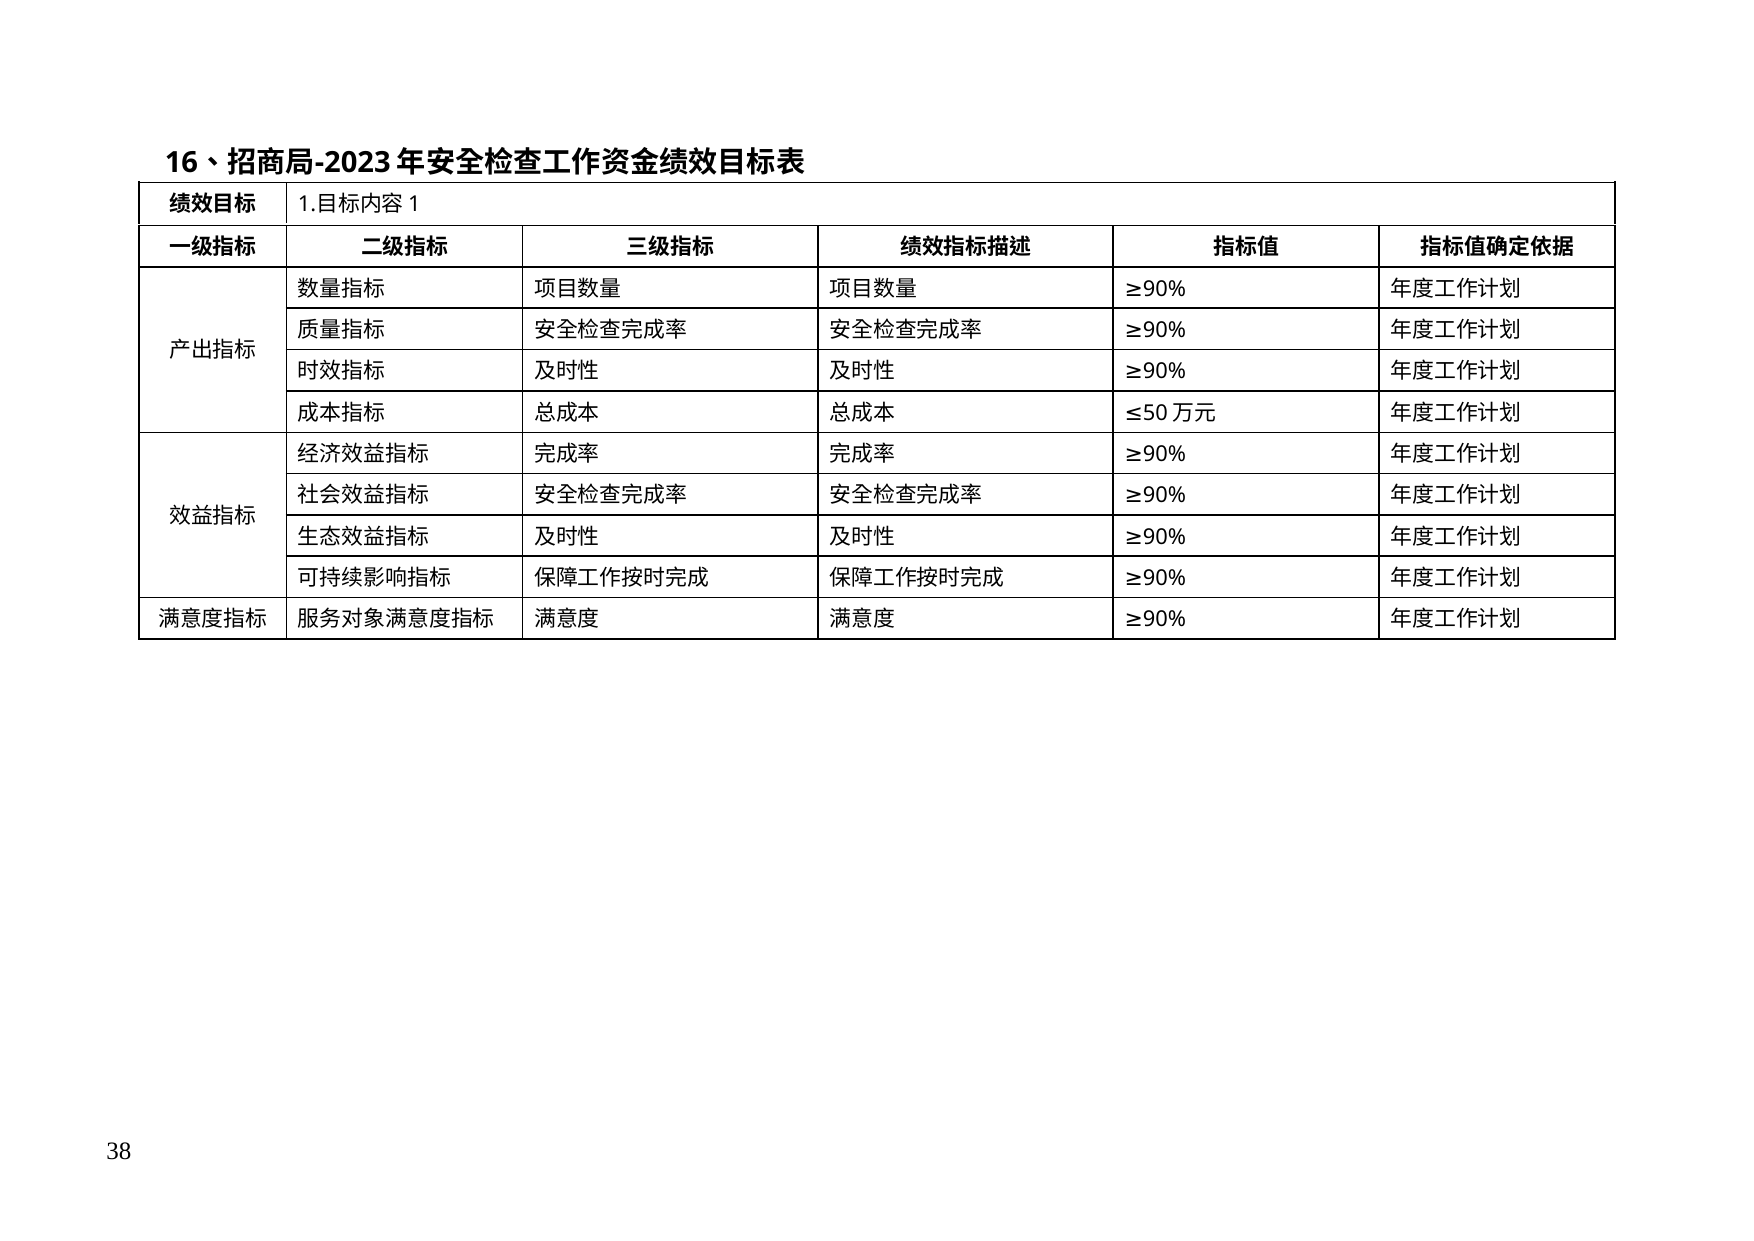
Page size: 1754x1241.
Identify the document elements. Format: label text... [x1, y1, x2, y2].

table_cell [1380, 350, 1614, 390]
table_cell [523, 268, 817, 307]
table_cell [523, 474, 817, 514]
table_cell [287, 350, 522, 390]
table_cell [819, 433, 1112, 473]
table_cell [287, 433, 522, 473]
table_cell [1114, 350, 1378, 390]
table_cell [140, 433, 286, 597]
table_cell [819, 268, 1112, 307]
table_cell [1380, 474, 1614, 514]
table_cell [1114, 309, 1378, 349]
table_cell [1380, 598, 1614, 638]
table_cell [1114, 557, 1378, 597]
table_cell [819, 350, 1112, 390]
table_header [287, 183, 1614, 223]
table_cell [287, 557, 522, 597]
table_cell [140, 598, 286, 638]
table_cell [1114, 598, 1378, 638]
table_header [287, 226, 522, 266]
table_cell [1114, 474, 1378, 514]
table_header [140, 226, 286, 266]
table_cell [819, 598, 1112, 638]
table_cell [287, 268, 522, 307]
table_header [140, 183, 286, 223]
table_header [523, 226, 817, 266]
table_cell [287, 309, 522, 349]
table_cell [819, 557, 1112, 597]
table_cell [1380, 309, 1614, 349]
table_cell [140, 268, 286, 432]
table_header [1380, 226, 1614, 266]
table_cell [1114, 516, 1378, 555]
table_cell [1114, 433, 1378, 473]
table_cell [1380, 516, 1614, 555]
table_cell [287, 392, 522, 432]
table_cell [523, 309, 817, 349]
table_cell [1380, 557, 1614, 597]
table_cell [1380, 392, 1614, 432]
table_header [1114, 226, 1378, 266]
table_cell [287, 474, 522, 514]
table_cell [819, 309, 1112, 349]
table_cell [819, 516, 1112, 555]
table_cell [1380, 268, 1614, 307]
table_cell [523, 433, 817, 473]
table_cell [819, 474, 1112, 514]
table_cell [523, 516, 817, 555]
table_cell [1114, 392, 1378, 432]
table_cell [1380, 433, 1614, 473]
text 16、招商局-2023年安全检查工作资金绩效目标表 [106, 142, 1648, 181]
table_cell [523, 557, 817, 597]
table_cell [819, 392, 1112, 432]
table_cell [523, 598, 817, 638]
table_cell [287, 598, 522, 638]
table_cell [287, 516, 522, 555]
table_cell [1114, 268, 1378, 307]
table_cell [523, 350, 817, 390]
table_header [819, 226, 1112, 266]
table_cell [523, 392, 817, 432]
